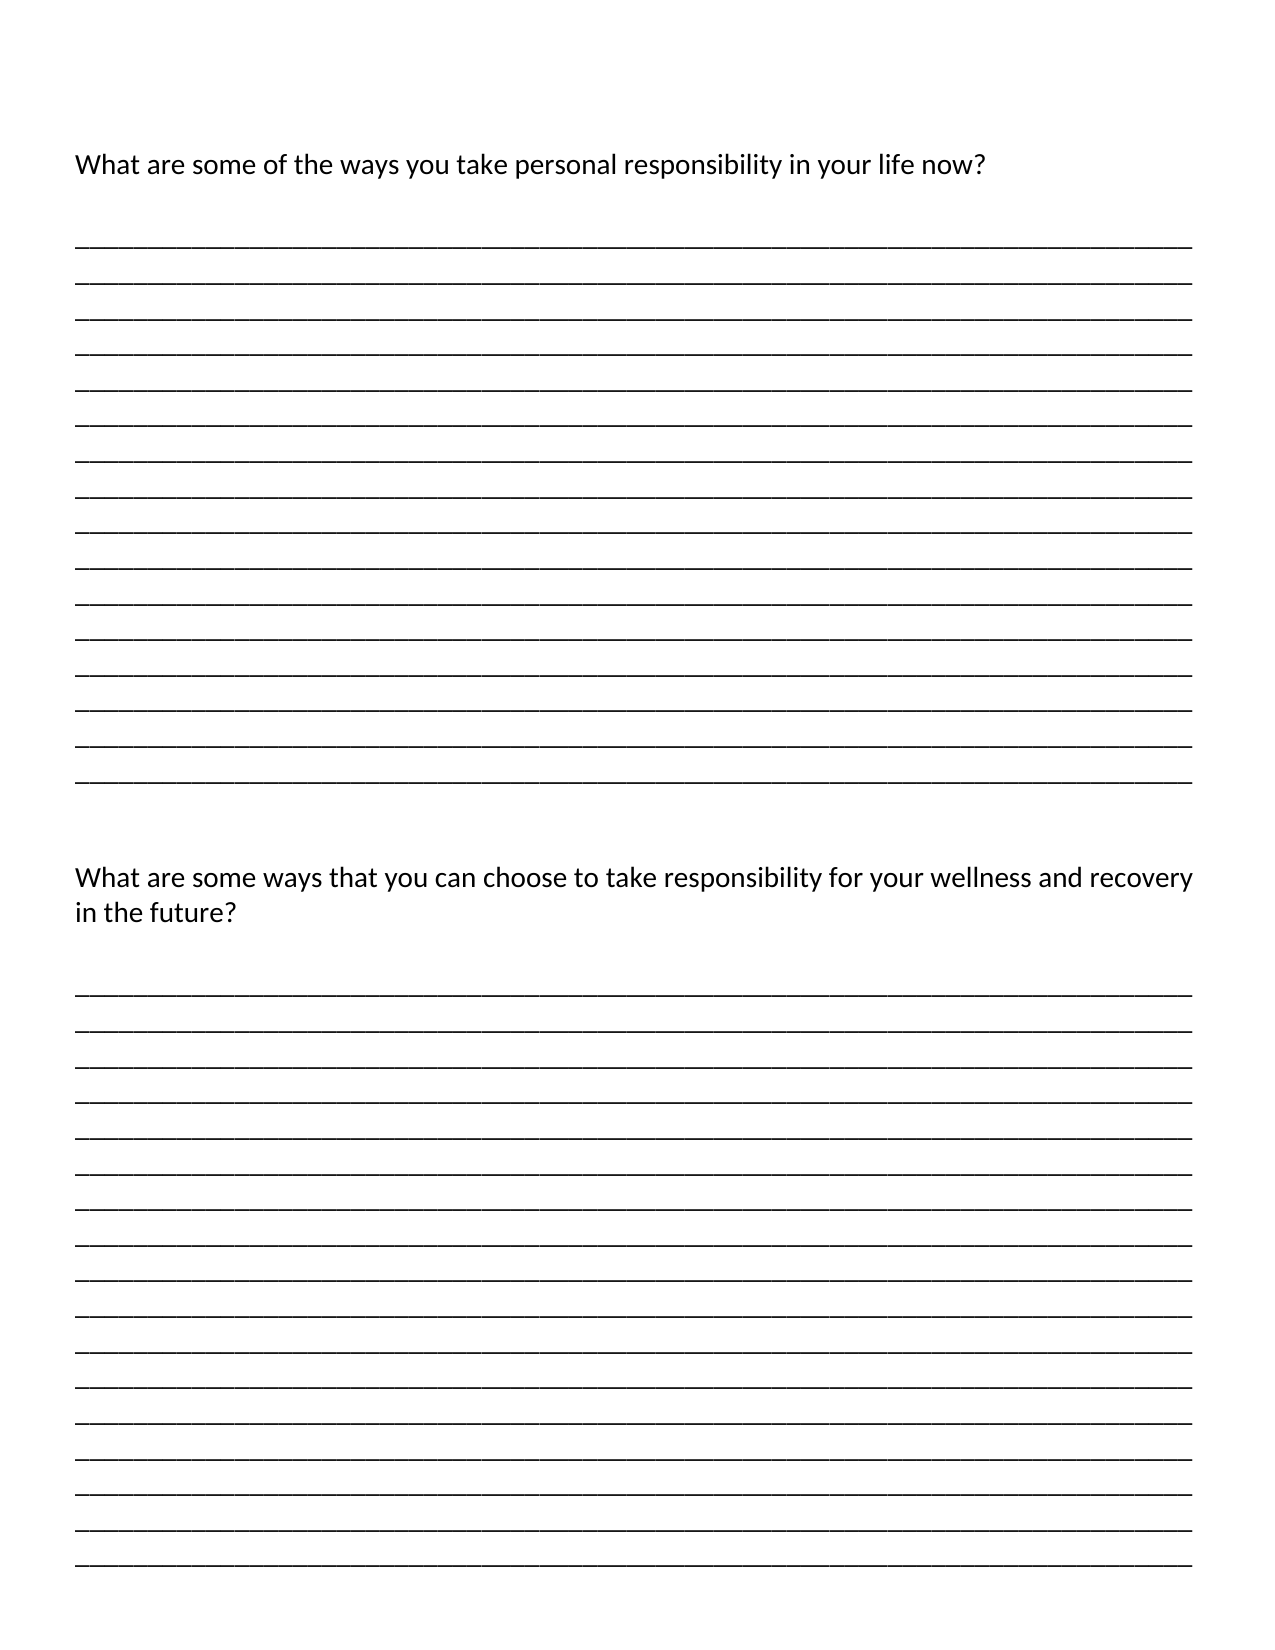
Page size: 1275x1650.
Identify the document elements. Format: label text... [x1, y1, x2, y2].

text What are some of the ways you take personal responsibility in your life now? [75, 146, 1200, 182]
text What are some ways that you can choose to take responsibility for your wellness and recovery in the future? [75, 859, 1200, 930]
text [75, 966, 1200, 1571]
text ________________________________________________________________________________________________________________________________________________________________________________________________________________________________________________________________________________________________________________________________________________________________________________________________________________________________________________________________________________________________________________________________________________________________________________________________________________________________________________________________________________________________________________________________________________________________________________________________________________________________________________________________________________________________________________________________________________________________________________________________________________________________________________________________________________________________________________________________________________________________________________________________________________________________________________________________________________ [75, 217, 1200, 787]
